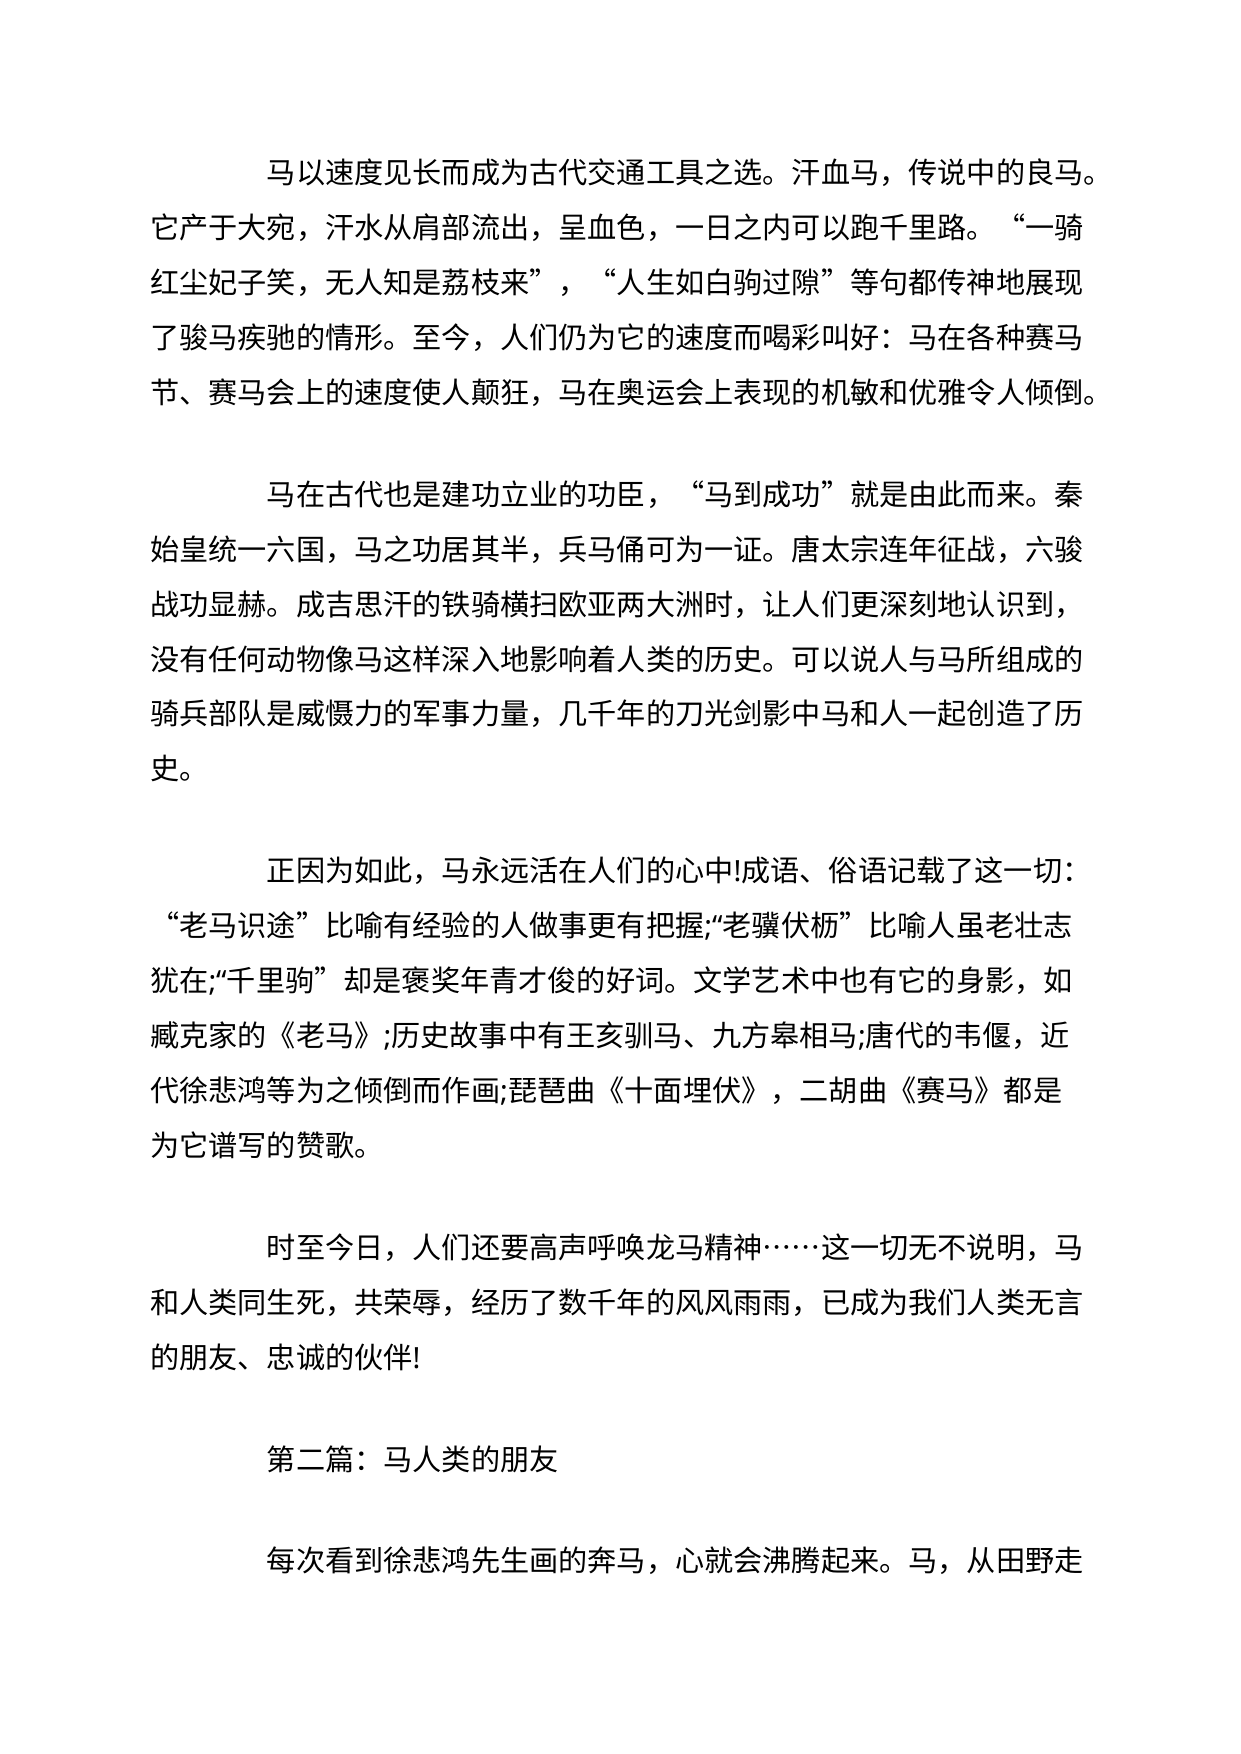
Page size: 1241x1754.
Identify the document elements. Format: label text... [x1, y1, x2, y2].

text 马在古代也是建功立业的功臣，“马到成功”就是由此而来。秦始皇统一六国，马之功居其半，兵马俑可为一证。唐太宗连年征战，六骏战功显赫。成吉思汗的铁骑横扫欧亚两大洲时，让人们更深刻地认识到，没有任何动物像马这样深入地影响着人类的历史。可以说人与马所组成的骑兵部队是威慑力的军事力量，几千年的刀光剑影中马和人一起创造了历史。 [150, 471, 1090, 788]
text 第二篇：马人类的朋友 [150, 1436, 1090, 1478]
text 正因为如此，马永远活在人们的心中!成语、俗语记载了这一切：“老马识途”比喻有经验的人做事更有把握;“老骥伏枥”比喻人虽老壮志犹在;“千里驹”却是褒奖年青才俊的好词。文学艺术中也有它的身影，如臧克家的《老马》;历史故事中有王亥驯马、九方皋相马;唐代的韦偃，近代徐悲鸿等为之倾倒而作画;琵琶曲《十面埋伏》，二胡曲《赛马》都是为它谱写的赞歌。 [150, 848, 1090, 1165]
text 马以速度见长而成为古代交通工具之选。汗血马，传说中的良马。它产于大宛，汗水从肩部流出，呈血色，一日之内可以跑千里路。“一骑红尘妃子笑，无人知是荔枝来”，“人生如白驹过隙”等句都传神地展现了骏马疾驰的情形。至今，人们仍为它的速度而喝彩叫好：马在各种赛马节、赛马会上的速度使人颠狂，马在奥运会上表现的机敏和优雅令人倾倒。 [150, 150, 1090, 412]
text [150, 1538, 1090, 1580]
text 时至今日，人们还要高声呼唤龙马精神……这一切无不说明，马和人类同生死，共荣辱，经历了数千年的风风雨雨，已成为我们人类无言的朋友、忠诚的伙伴! [150, 1224, 1090, 1377]
